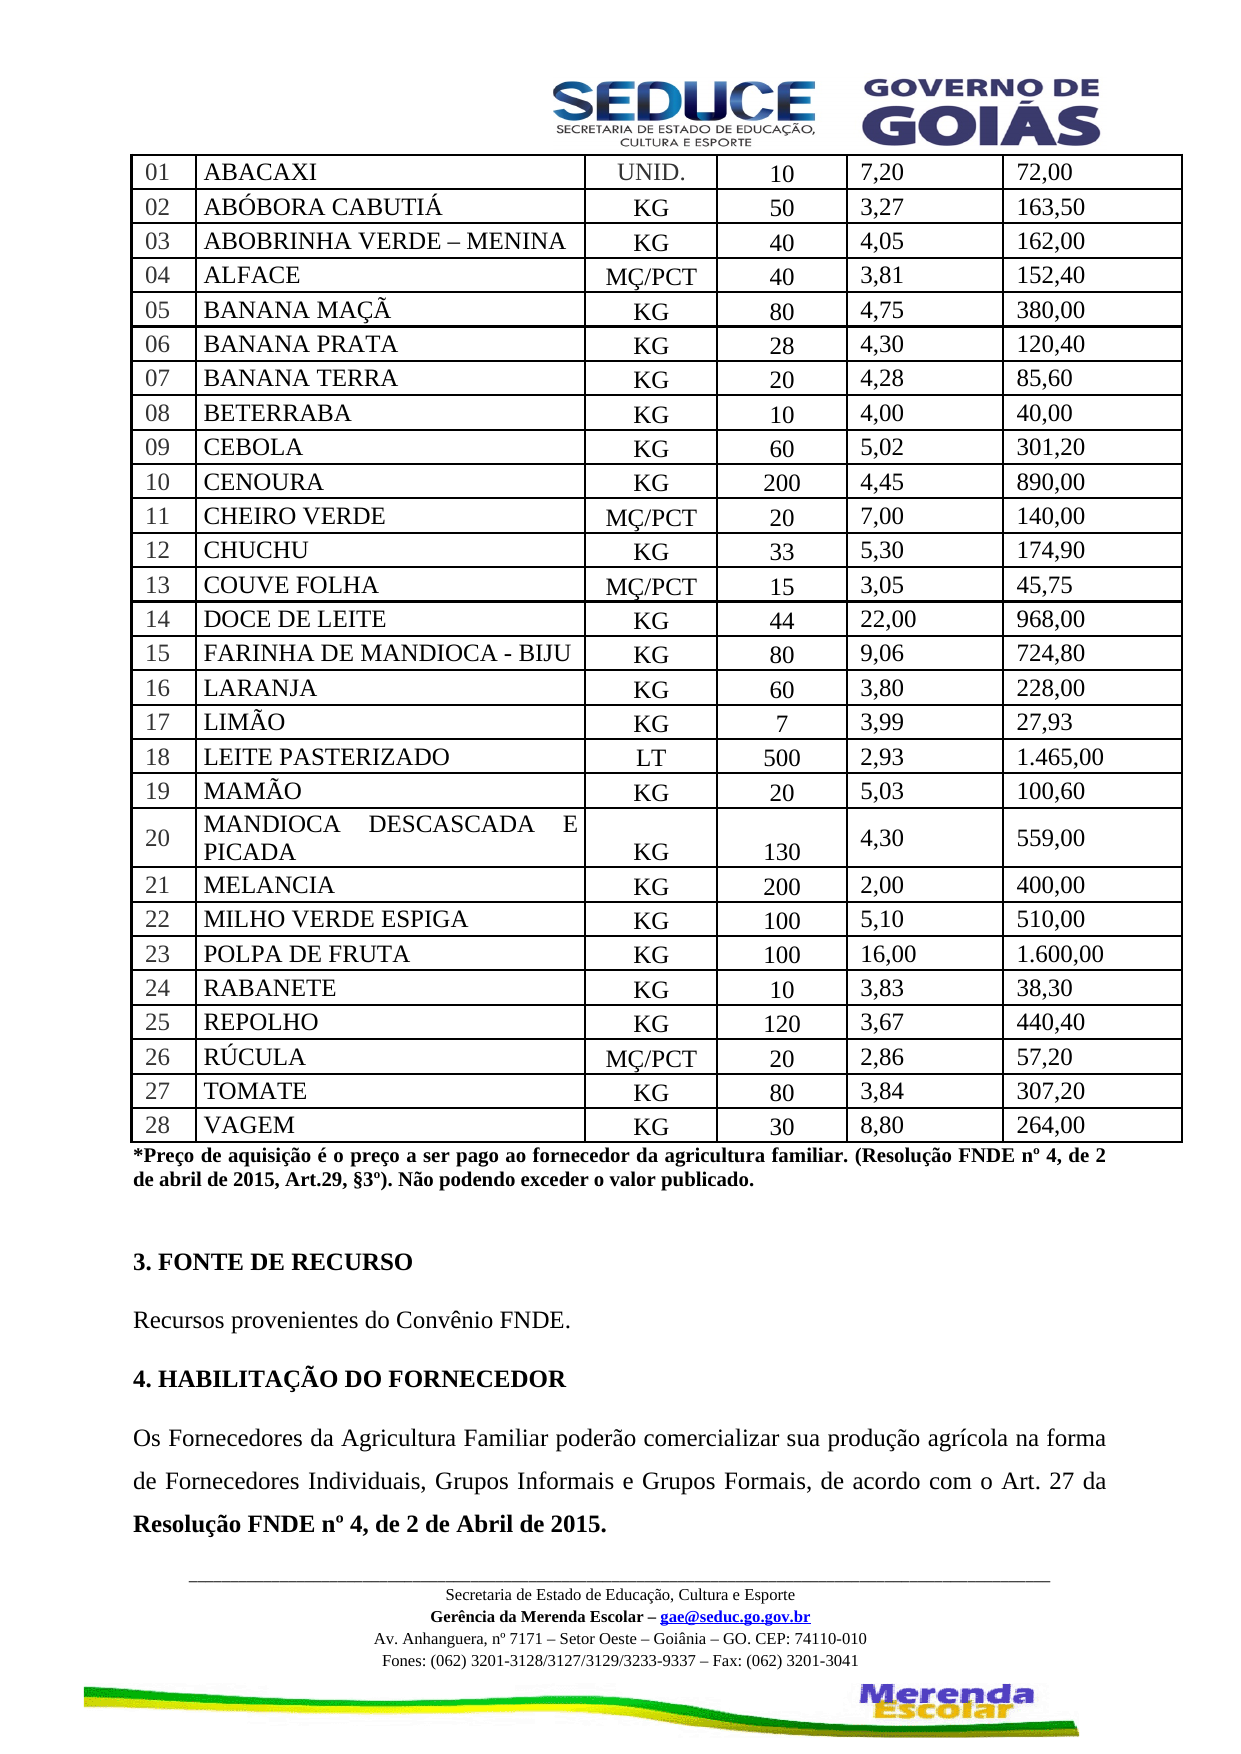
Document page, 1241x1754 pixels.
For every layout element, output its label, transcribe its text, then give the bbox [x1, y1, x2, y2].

table_cell 4,75 [848, 293, 1002, 325]
table_cell 120,40 [1004, 328, 1181, 360]
table_cell 380,00 [1004, 293, 1181, 325]
table_cell 7,20 [848, 156, 1002, 188]
table_cell 5,03 [848, 774, 1002, 807]
table_cell 16,00 [848, 937, 1002, 969]
table_cell REPOLHO [197, 1006, 584, 1038]
table_cell KG [586, 328, 716, 360]
table_cell 33 [718, 534, 846, 566]
table_cell BETERRABA [197, 396, 584, 428]
table_cell 72,00 [1004, 156, 1181, 188]
table_cell 20 [718, 362, 846, 394]
table_cell KG [586, 903, 716, 935]
table_cell 152,40 [1004, 259, 1181, 291]
table_cell 2,00 [848, 868, 1002, 901]
table_cell 25 [133, 1006, 195, 1038]
table_cell 03 [133, 224, 195, 257]
table_cell BANANA TERRA [197, 362, 584, 394]
table_cell 38,30 [1004, 971, 1181, 1004]
table_cell LT [586, 740, 716, 772]
table_cell LARANJA [197, 671, 584, 703]
table_cell 12 [133, 534, 195, 566]
table_cell POLPA DE FRUTA [197, 937, 584, 969]
text Recursos provenientes do Convênio FNDE. [133, 1305, 1107, 1334]
table_cell MÇ/PCT [586, 1040, 716, 1072]
table_cell KG [586, 603, 716, 635]
table_cell 3,81 [848, 259, 1002, 291]
table_cell 4,30 [848, 328, 1002, 360]
table_cell LEITE PASTERIZADO [197, 740, 584, 772]
table_cell 559,00 [1004, 809, 1181, 866]
table_cell KG [586, 465, 716, 497]
table_cell 24 [133, 971, 195, 1004]
table_cell 4,05 [848, 224, 1002, 257]
table_cell VAGEM [197, 1109, 584, 1141]
table_cell 3,83 [848, 971, 1002, 1004]
table_cell 10 [133, 465, 195, 497]
table_cell ABÓBORA CABUTIÁ [197, 190, 584, 222]
table_cell UNID. [586, 156, 716, 188]
table_cell KG [586, 396, 716, 428]
table_cell KG [586, 706, 716, 738]
table_cell 724,80 [1004, 637, 1181, 669]
table_cell 5,30 [848, 534, 1002, 566]
table_cell BANANA MAÇÃ [197, 293, 584, 325]
table_cell 02 [133, 190, 195, 222]
table_cell 9,06 [848, 637, 1002, 669]
table_cell 1.465,00 [1004, 740, 1181, 772]
table_cell 40 [718, 224, 846, 257]
table_cell ALFACE [197, 259, 584, 291]
table_cell CHEIRO VERDE [197, 499, 584, 532]
table_cell COUVE FOLHA [197, 568, 584, 600]
table_cell 13 [133, 568, 195, 600]
table_cell 50 [718, 190, 846, 222]
table_cell KG [586, 937, 716, 969]
table_cell KG [586, 971, 716, 1004]
table_cell CEBOLA [197, 431, 584, 463]
table_cell 2,86 [848, 1040, 1002, 1072]
table_cell 100 [718, 937, 846, 969]
table_cell FARINHA DE MANDIOCA - BIJU [197, 637, 584, 669]
table_cell 5,10 [848, 903, 1002, 935]
table_cell 21 [133, 868, 195, 901]
table_cell 45,75 [1004, 568, 1181, 600]
table_cell KG [586, 1075, 716, 1107]
table_cell 500 [718, 740, 846, 772]
table_cell 968,00 [1004, 603, 1181, 635]
table_cell 2,93 [848, 740, 1002, 772]
table_cell 07 [133, 362, 195, 394]
table_cell 162,00 [1004, 224, 1181, 257]
table_cell 06 [133, 328, 195, 360]
table_cell 3,99 [848, 706, 1002, 738]
table_cell 3,67 [848, 1006, 1002, 1038]
table_cell 44 [718, 603, 846, 635]
table_cell 20 [718, 774, 846, 807]
table_cell BANANA PRATA [197, 328, 584, 360]
table_cell 15 [133, 637, 195, 669]
table_cell 04 [133, 259, 195, 291]
table_cell LIMÃO [197, 706, 584, 738]
table_cell 60 [718, 671, 846, 703]
table_cell DOCE DE LEITE [197, 603, 584, 635]
table_cell MÇ/PCT [586, 259, 716, 291]
table_cell 100,60 [1004, 774, 1181, 807]
table_cell 05 [133, 293, 195, 325]
table_cell 27,93 [1004, 706, 1181, 738]
table_cell TOMATE [197, 1075, 584, 1107]
text Os Fornecedores da Agricultura Familiar poderão comercializar sua produção agrícola na forma de Fornecedores Individuais, Grupos Informais e Grupos Formais, de acordo com o Art. 27 da Resolução FNDE nº 4, de 2 de Abril de 2015. [133, 1423, 1107, 1538]
table_cell 301,20 [1004, 431, 1181, 463]
table_cell KG [586, 431, 716, 463]
table_cell KG [586, 637, 716, 669]
table_cell 400,00 [1004, 868, 1181, 901]
table_cell 08 [133, 396, 195, 428]
table_cell 09 [133, 431, 195, 463]
table_cell 01 [133, 156, 195, 188]
table_cell 3,05 [848, 568, 1002, 600]
table_cell 4,00 [848, 396, 1002, 428]
table_cell KG [586, 774, 716, 807]
table_cell MÇ/PCT [586, 568, 716, 600]
table_cell 57,20 [1004, 1040, 1181, 1072]
table_cell 163,50 [1004, 190, 1181, 222]
table_cell ABACAXI [197, 156, 584, 188]
table_cell 200 [718, 465, 846, 497]
table_cell KG [586, 1006, 716, 1038]
table_cell 20 [133, 809, 195, 866]
table_cell 10 [718, 156, 846, 188]
table_cell 120 [718, 1006, 846, 1038]
table_cell 4,45 [848, 465, 1002, 497]
table_cell 440,40 [1004, 1006, 1181, 1038]
table_cell 11 [133, 499, 195, 532]
picture [552, 73, 1108, 154]
table_cell 19 [133, 774, 195, 807]
table_cell 20 [718, 499, 846, 532]
table_cell MÇ/PCT [586, 499, 716, 532]
table_cell CENOURA [197, 465, 584, 497]
table_cell 23 [133, 937, 195, 969]
table_cell 17 [133, 706, 195, 738]
table_cell 3,80 [848, 671, 1002, 703]
table_cell 15 [718, 568, 846, 600]
table_cell 14 [133, 603, 195, 635]
table_cell 10 [718, 396, 846, 428]
table_cell KG [586, 362, 716, 394]
table_cell RABANETE [197, 971, 584, 1004]
table_cell 890,00 [1004, 465, 1181, 497]
table_cell 4,30 [848, 809, 1002, 866]
table_cell 4,28 [848, 362, 1002, 394]
table_cell 100 [718, 903, 846, 935]
table_cell KG [586, 1109, 716, 1141]
table_cell 40 [718, 259, 846, 291]
table_cell 26 [133, 1040, 195, 1072]
table_cell 140,00 [1004, 499, 1181, 532]
table_cell 60 [718, 431, 846, 463]
table_cell 7,00 [848, 499, 1002, 532]
table_cell 80 [718, 293, 846, 325]
table_cell 28 [133, 1109, 195, 1141]
table_cell 174,90 [1004, 534, 1181, 566]
table_cell 80 [718, 1075, 846, 1107]
table_cell 18 [133, 740, 195, 772]
table_cell 307,20 [1004, 1075, 1181, 1107]
text 3. FONTE DE RECURSO [133, 1247, 1107, 1275]
table_cell KG [586, 293, 716, 325]
table_cell 28 [718, 328, 846, 360]
text 4. HABILITAÇÃO DO FORNECEDOR [133, 1364, 1107, 1393]
table_cell 1.600,00 [1004, 937, 1181, 969]
table_cell CHUCHU [197, 534, 584, 566]
table_cell 8,80 [848, 1109, 1002, 1141]
table_cell RÚCULA [197, 1040, 584, 1072]
table_cell ABOBRINHA VERDE – MENINA [197, 224, 584, 257]
table_cell 3,84 [848, 1075, 1002, 1107]
table_cell KG [586, 190, 716, 222]
table_cell KG [586, 868, 716, 901]
table_cell KG [586, 224, 716, 257]
table_cell MILHO VERDE ESPIGA [197, 903, 584, 935]
table_cell 30 [718, 1109, 846, 1141]
table_cell 5,02 [848, 431, 1002, 463]
table_cell 22 [133, 903, 195, 935]
table_cell 40,00 [1004, 396, 1181, 428]
table_cell 27 [133, 1075, 195, 1107]
table_cell 130 [718, 809, 846, 866]
table_cell 10 [718, 971, 846, 1004]
table_cell KG [586, 534, 716, 566]
table_cell 200 [718, 868, 846, 901]
table_cell 510,00 [1004, 903, 1181, 935]
table_cell 85,60 [1004, 362, 1181, 394]
table_cell 3,27 [848, 190, 1002, 222]
table_cell KG [586, 809, 716, 866]
table_cell 7 [718, 706, 846, 738]
table_cell 264,00 [1004, 1109, 1181, 1141]
table_cell MANDIOCA DESCASCADA E PICADA [197, 809, 584, 866]
table_cell MELANCIA [197, 868, 584, 901]
table_cell MAMÃO [197, 774, 584, 807]
table_cell 20 [718, 1040, 846, 1072]
table_cell 16 [133, 671, 195, 703]
table_cell 80 [718, 637, 846, 669]
text *Preço de aquisição é o preço a ser pago ao fornecedor da agricultura familiar. (Resolução FNDE nº 4, de 2 de abril de 2015, Art.29, §3º). Não podendo exceder o valor publicado. [133, 1143, 1107, 1191]
table_cell 228,00 [1004, 671, 1181, 703]
table_cell 22,00 [848, 603, 1002, 635]
table_cell KG [586, 671, 716, 703]
